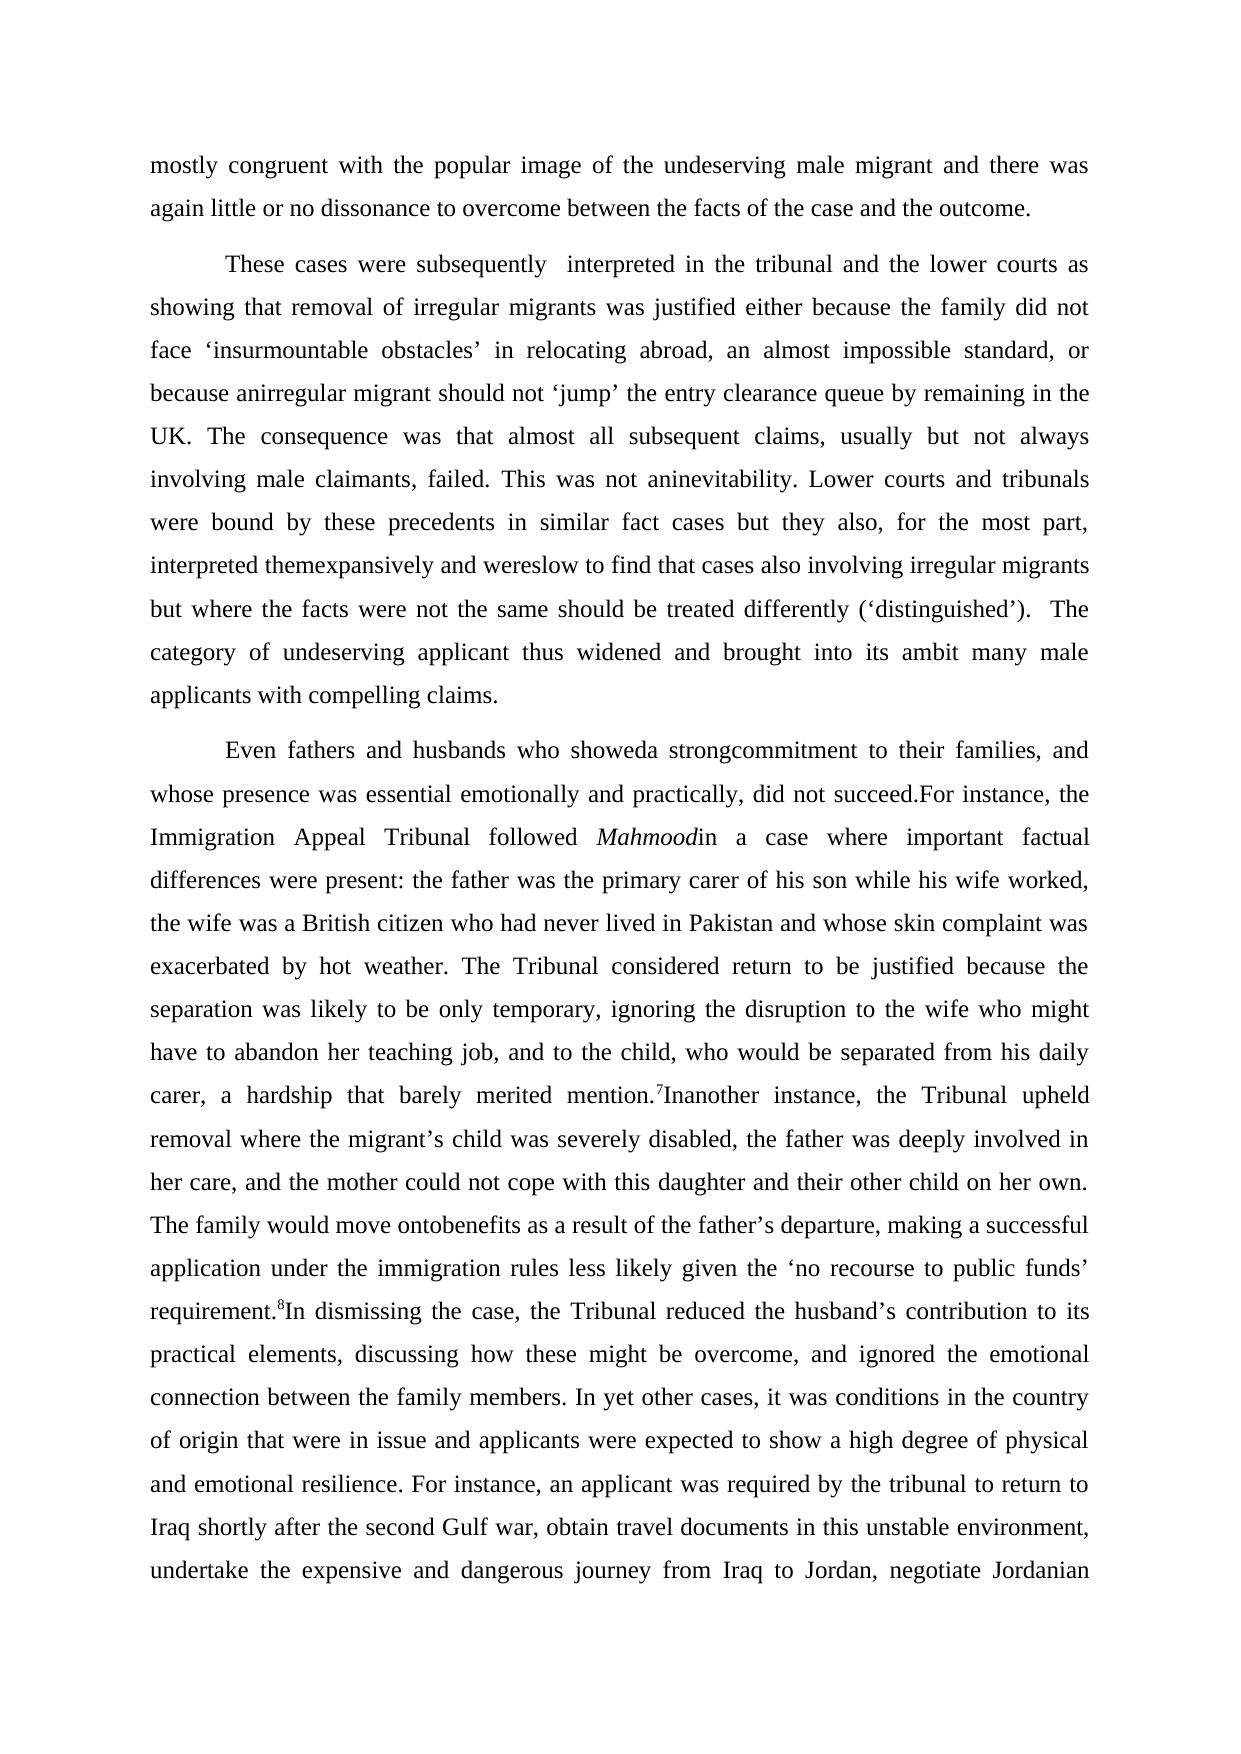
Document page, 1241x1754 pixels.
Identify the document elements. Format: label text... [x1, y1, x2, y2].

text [150, 150, 1090, 222]
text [150, 736, 1090, 1584]
text These cases were subsequently interpreted in the tribunal and the lower courts as showing that removal of irregular migrants was justified either because the family did not face ‘insurmountable obstacles’ in relocating abroad, an almost impossible standard, or because anirregular migrant should not ‘jump’ the entry clearance queue by remaining in the UK. The consequence was that almost all subsequent claims, usually but not always involving male claimants, failed. This was not aninevitability. Lower courts and tribunals were bound by these precedents in similar fact cases but they also, for the most part, interpreted themexpansively and wereslow to find that cases also involving irregular migrants but where the facts were not the same should be treated differently (‘distinguished’). The category of undeserving applicant thus widened and brought into its ambit many male applicants with compelling claims. [150, 249, 1090, 709]
